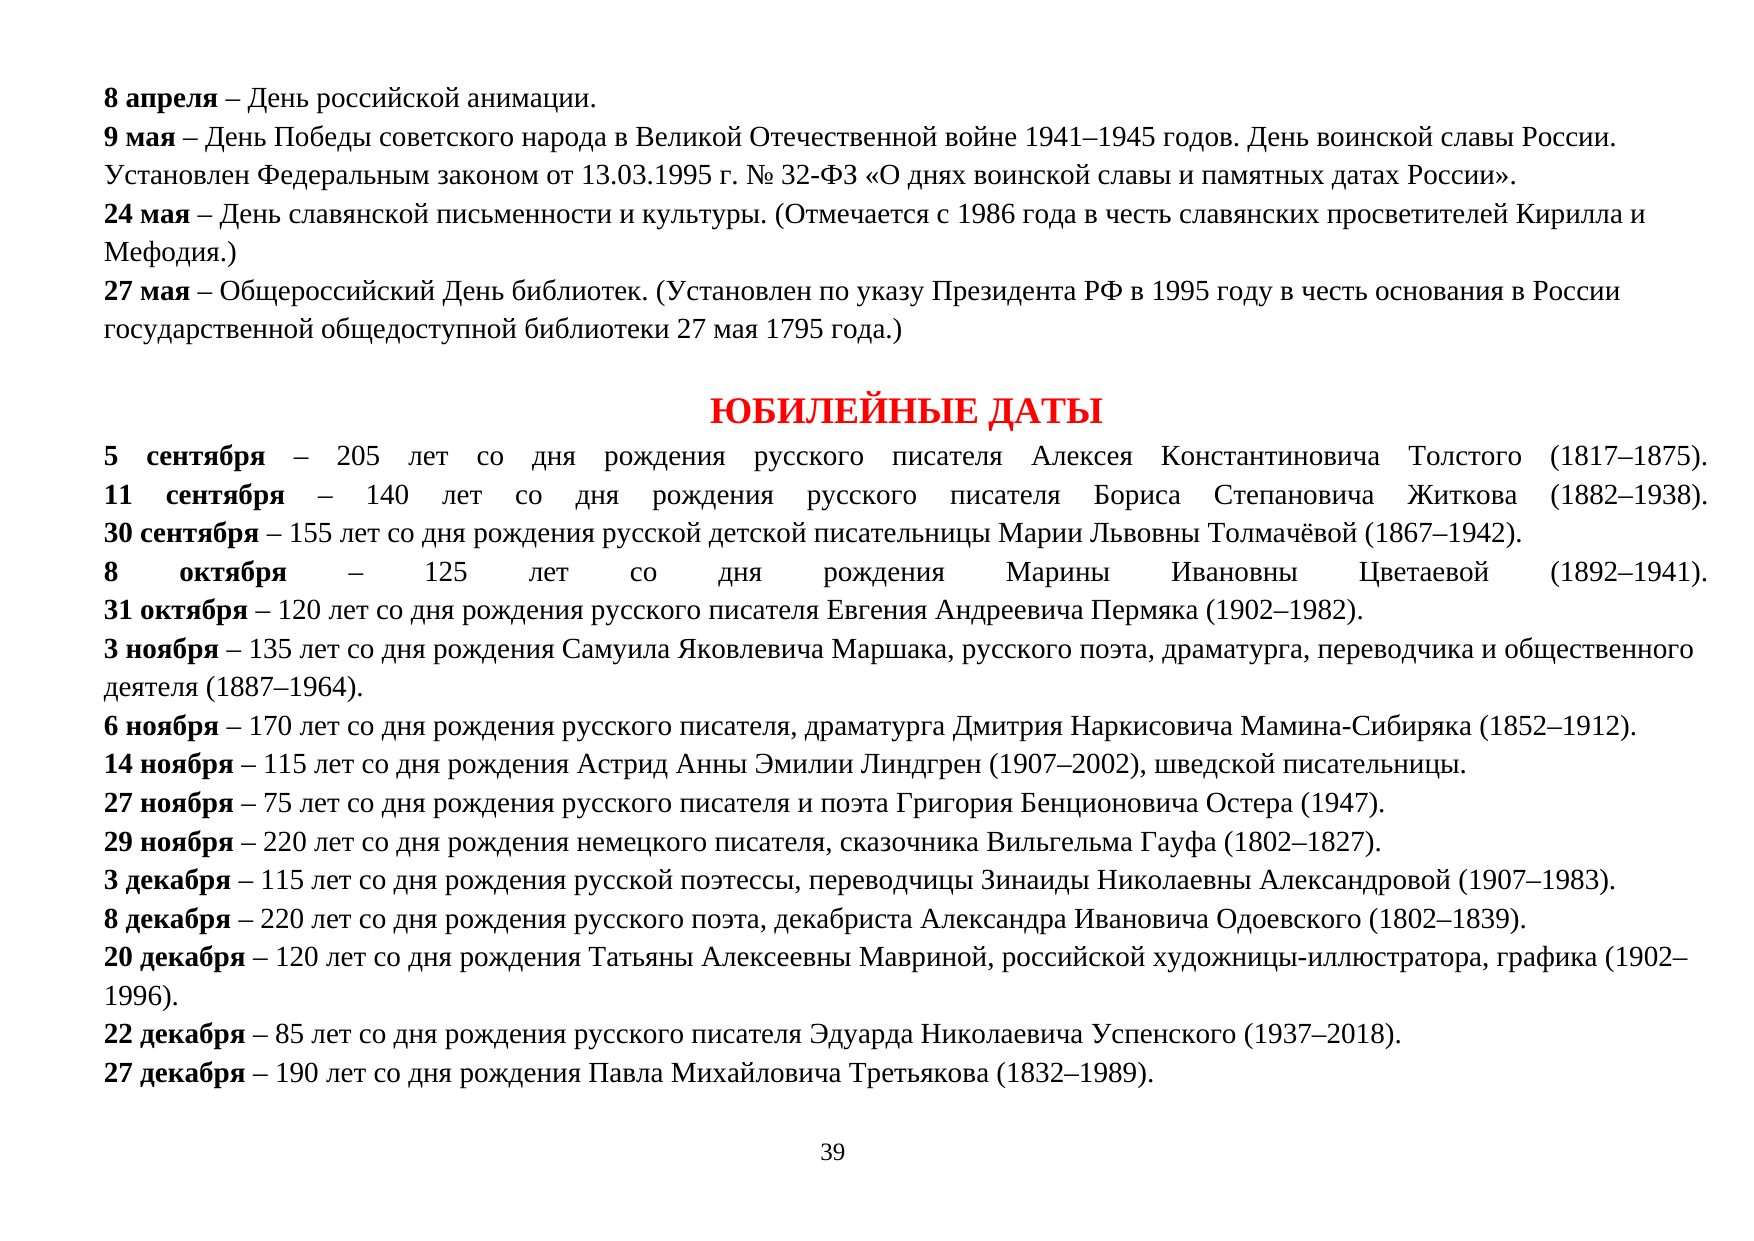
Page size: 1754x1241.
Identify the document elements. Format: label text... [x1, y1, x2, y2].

text ЮБИЛЕЙНЫЕ ДАТЫ [103, 389, 1709, 432]
text 9 мая – День Победы советского народа в Великой Отечественной войне 1941–1945 годов. День воинской славы России. Установлен Федеральным законом от 13.03.1995 г. № 32-ФЗ «О днях воинской славы и памятных датах России». 24 мая – День славянской письменности и культуры. (Отмечается с 1986 года в честь славянских просветителей Кирилла и Мефодия.) 27 мая – Общероссийский День библиотек. (Установлен по указу Президента РФ в 1995 году в честь основания в России государственной общедоступной библиотеки 27 мая 1795 года.) [103, 119, 1709, 345]
text 8 октября – 125 лет со дня рождения Марины Ивановны Цветаевой (1892–1941). 31 октября – 120 лет со дня рождения русского писателя Евгения Андреевича Пермяка (1902–1982). [103, 554, 1709, 626]
text 8 апреля – День российской анимации. [103, 80, 1709, 114]
text 3 декабря – 115 лет со дня рождения русской поэтессы, переводчицы Зинаиды Николаевны Александровой (1907–1983). 8 декабря – 220 лет со дня рождения русского поэта, декабриста Александра Ивановича Одоевского (1802–1839). 20 декабря – 120 лет со дня рождения Татьяны Алексеевны Мавриной, российской художницы-иллюстратора, графика (1902–1996). 22 декабря – 85 лет со дня рождения русского писателя Эдуарда Николаевича Успенского (1937–2018). 27 декабря – 190 лет со дня рождения Павла Михайловича Третьякова (1832–1989). [103, 862, 1709, 1088]
text 5 сентября – 205 лет со дня рождения русского писателя Алексея Константиновича Толстого (1817–1875). 11 сентября – 140 лет со дня рождения русского писателя Бориса Степановича Житкова (1882–1938). 30 сентября – 155 лет со дня рождения русской детской писательницы Марии Львовны Толмачёвой (1867–1942). [103, 438, 1709, 549]
text 3 ноября – 135 лет со дня рождения Самуила Яковлевича Маршака, русского поэта, драматурга, переводчика и общественного деятеля (1887–1964). 6 ноября – 170 лет со дня рождения русского писателя, драматурга Дмитрия Наркисовича Мамина-Сибиряка (1852–1912). 14 ноября – 115 лет со дня рождения Астрид Анны Эмилии Линдгрен (1907–2002), шведской писательницы. 27 ноября – 75 лет со дня рождения русского писателя и поэта Григория Бенционовича Остера (1947). 29 ноября – 220 лет со дня рождения немецкого писателя, сказочника Вильгельма Гауфа (1802–1827). [103, 631, 1709, 857]
